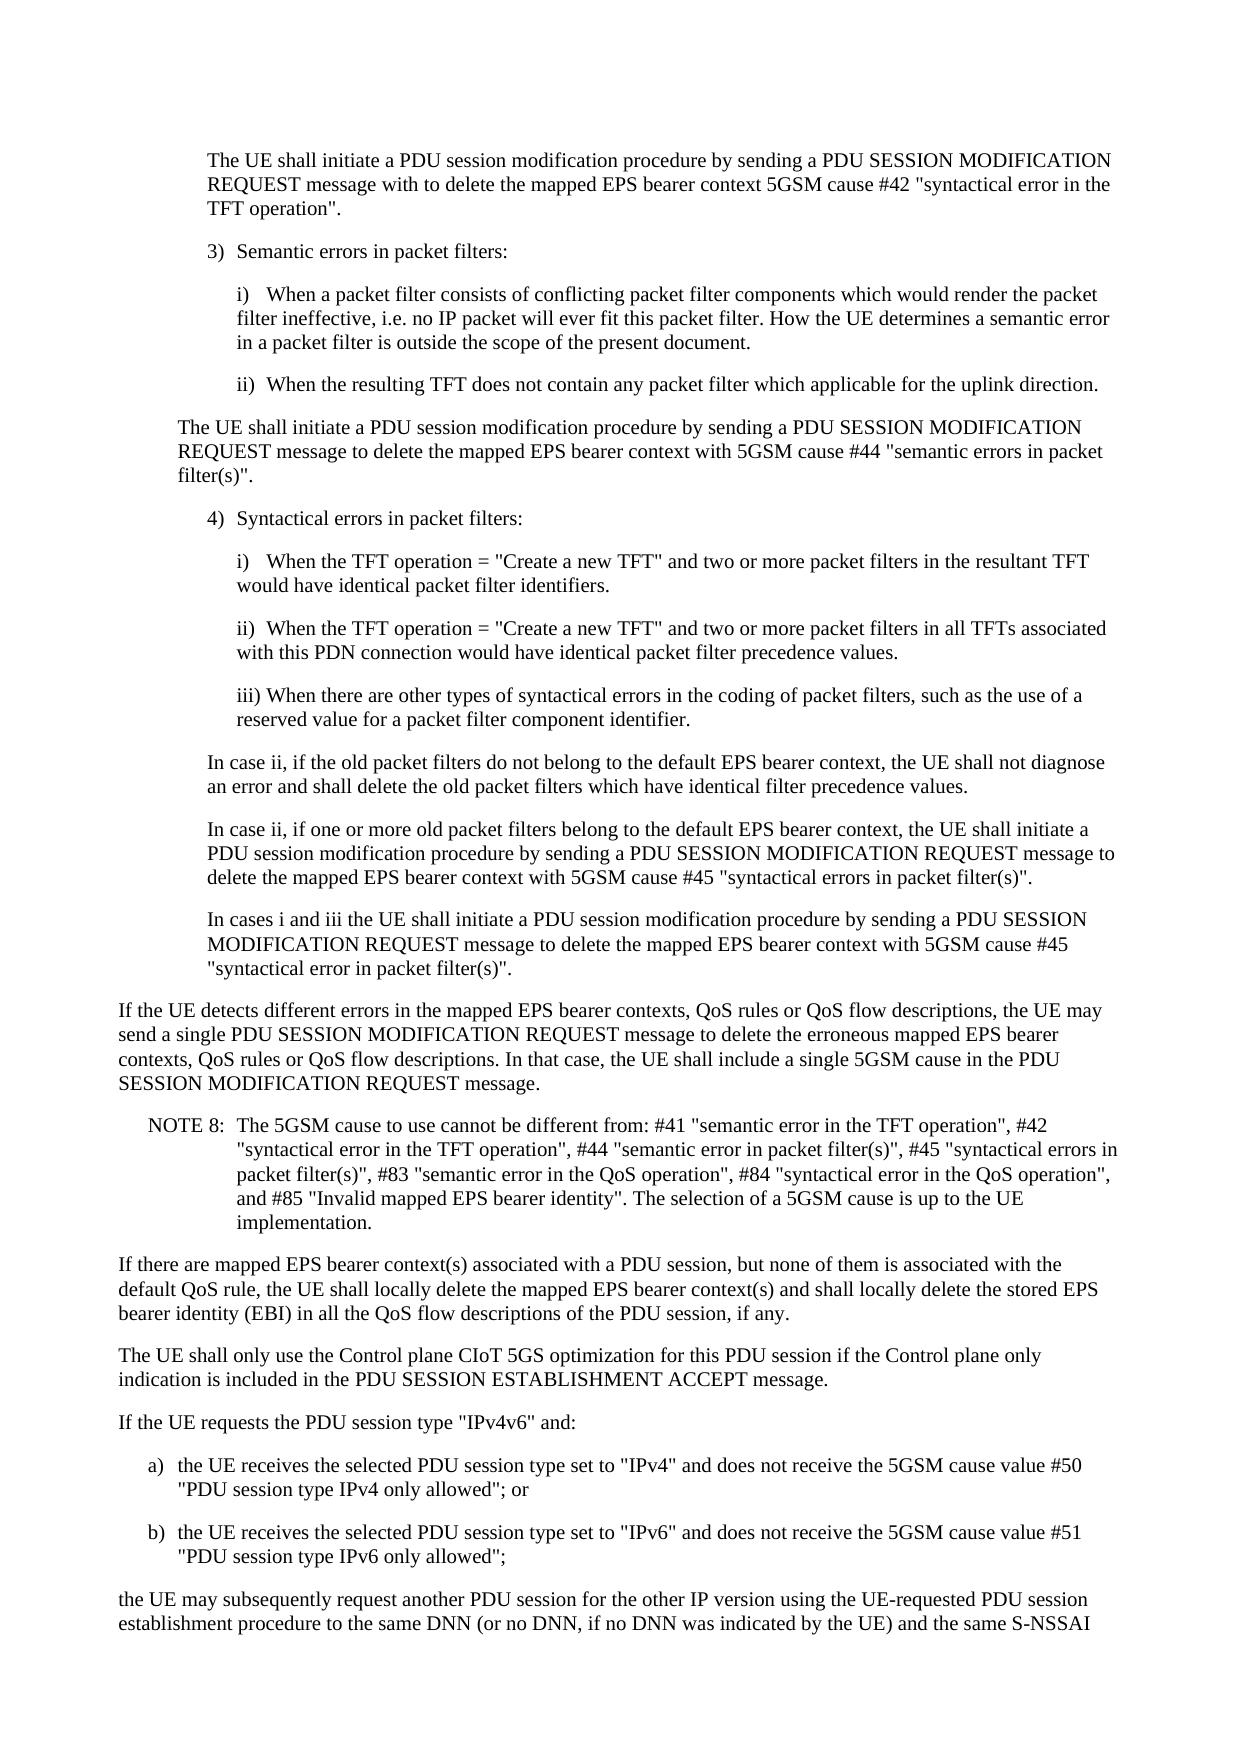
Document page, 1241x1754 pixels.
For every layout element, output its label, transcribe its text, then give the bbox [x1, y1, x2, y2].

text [118, 1587, 1122, 1635]
text NOTE 8: The 5GSM cause to use cannot be different from: #41 "semantic error in the TFT operation", #42 "syntactical error in the TFT operation", #44 "semantic error in packet filter(s)", #45 "syntactical errors in packet filter(s)", #83 "semantic error in the QoS operation", #84 "syntactical error in the QoS operation", and #85 "Invalid mapped EPS bearer identity". The selection of a 5GSM cause is up to the UE implementation. [148, 1113, 1122, 1234]
text a) the UE receives the selected PDU session type set to "IPv4" and does not receive the 5GSM cause value #50 "PDU session type IPv4 only allowed"; or [148, 1453, 1122, 1501]
text The UE shall initiate a PDU session modification procedure by sending a PDU SESSION MODIFICATION REQUEST message with to delete the mapped EPS bearer context 5GSM cause #42 "syntactical error in the TFT operation". [207, 148, 1122, 220]
text If there are mapped EPS bearer context(s) associated with a PDU session, but none of them is associated with the default QoS rule, the UE shall locally delete the mapped EPS bearer context(s) and shall locally delete the stored EPS bearer identity (EBI) in all the QoS flow descriptions of the PDU session, if any. [118, 1252, 1122, 1324]
text If the UE requests the PDU session type "IPv4v6" and: [118, 1410, 1122, 1434]
text 4) Syntactical errors in packet filters: [207, 506, 1122, 530]
text iii) When there are other types of syntactical errors in the coding of packet filters, such as the use of a reserved value for a packet filter component identifier. [236, 683, 1122, 731]
text The UE shall initiate a PDU session modification procedure by sending a PDU SESSION MODIFICATION REQUEST message to delete the mapped EPS bearer context with 5GSM cause #44 "semantic errors in packet filter(s)". [148, 415, 1122, 487]
text In case ii, if the old packet filters do not belong to the default EPS bearer context, the UE shall not diagnose an error and shall delete the old packet filters which have identical filter precedence values. [207, 749, 1122, 798]
text ii) When the resulting TFT does not contain any packet filter which applicable for the uplink direction. [236, 372, 1122, 396]
text If the UE detects different errors in the mapped EPS bearer contexts, QoS rules or QoS flow descriptions, the UE may send a single PDU SESSION MODIFICATION REQUEST message to delete the erroneous mapped EPS bearer contexts, QoS rules or QoS flow descriptions. In that case, the UE shall include a single 5GSM cause in the PDU SESSION MODIFICATION REQUEST message. [118, 998, 1122, 1094]
text i) When a packet filter consists of conflicting packet filter components which would render the packet filter ineffective, i.e. no IP packet will ever fit this packet filter. How the UE determines a semantic error in a packet filter is outside the scope of the present document. [236, 281, 1122, 354]
text i) When the TFT operation = "Create a new TFT" and two or more packet filters in the resultant TFT would have identical packet filter identifiers. [236, 549, 1122, 597]
text In cases i and iii the UE shall initiate a PDU session modification procedure by sending a PDU SESSION MODIFICATION REQUEST message to delete the mapped EPS bearer context with 5GSM cause #45 "syntactical error in packet filter(s)". [207, 907, 1122, 979]
text b) the UE receives the selected PDU session type set to "IPv6" and does not receive the 5GSM cause value #51 "PDU session type IPv6 only allowed"; [148, 1520, 1122, 1568]
text ii) When the TFT operation = "Create a new TFT" and two or more packet filters in all TFTs associated with this PDN connection would have identical packet filter precedence values. [236, 616, 1122, 664]
text The UE shall only use the Control plane CIoT 5GS optimization for this PDU session if the Control plane only indication is included in the PDU SESSION ESTABLISHMENT ACCEPT message. [118, 1343, 1122, 1391]
text 3) Semantic errors in packet filters: [207, 239, 1122, 263]
text In case ii, if one or more old packet filters belong to the default EPS bearer context, the UE shall initiate a PDU session modification procedure by sending a PDU SESSION MODIFICATION REQUEST message to delete the mapped EPS bearer context with 5GSM cause #45 "syntactical errors in packet filter(s)". [207, 816, 1122, 889]
